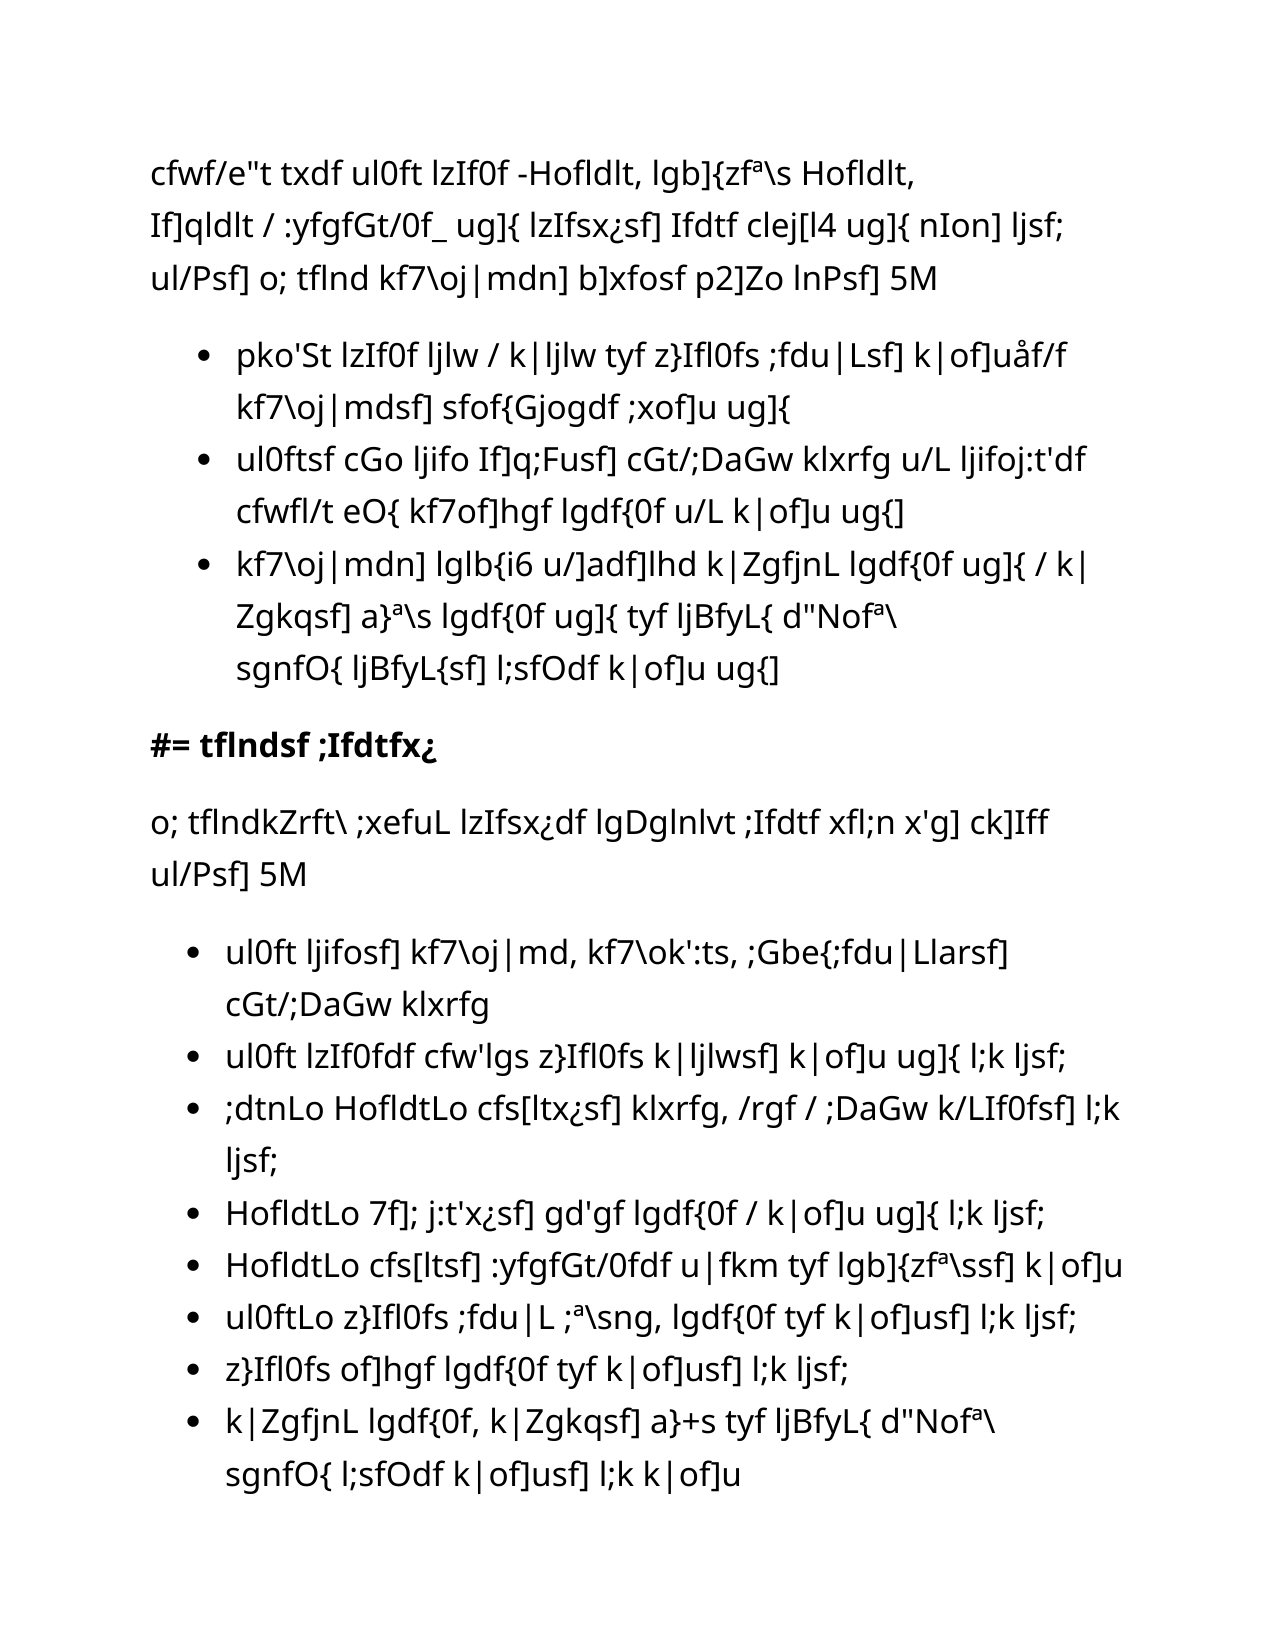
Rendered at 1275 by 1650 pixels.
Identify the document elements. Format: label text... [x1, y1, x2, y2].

text #= tflndsf ;Ifdtfx¿ [150, 722, 1125, 767]
list ;dtnLo HofldtLo cfs[ltx¿sf] klxrfg, /rgf / ;DaGw k/LIf0fsf] l;k ljsf; [187, 1085, 1125, 1183]
list HofldtLo cfs[ltsf] :yfgfGt/0fdf u|fkm tyf lgb]{zfª\ssf] k|of]u [187, 1242, 1125, 1287]
list HofldtLo 7f]; j:t'x¿sf] gd'gf lgdf{0f / k|of]u ug]{ l;k ljsf; [187, 1189, 1125, 1235]
list ul0ft ljifosf] kf7\oj|md, kf7\ok':ts, ;Gbe{;fdu|Llarsf] cGt/;DaGw klxrfg [187, 928, 1125, 1026]
list k|ZgfjnL lgdf{0f, k|Zgkqsf] a}+s tyf ljBfyL{ d"Nofª\sgnfO{ l;sfOdf k|of]usf] l;k k|of]u [187, 1398, 1125, 1496]
list z}Ifl0fs of]hgf lgdf{0f tyf k|of]usf] l;k ljsf; [187, 1346, 1125, 1391]
list ul0ftLo z}Ifl0fs ;fdu|L ;ª\sng, lgdf{0f tyf k|of]usf] l;k ljsf; [187, 1294, 1125, 1339]
text o; tflndkZrft\ ;xefuL lzIfsx¿df lgDglnlvt ;Ifdtf xfl;n x'g] ck]Iff ul/Psf] 5M [150, 799, 1125, 897]
list kf7\oj|mdn] lglb{i6 u/]adf]lhd k|ZgfjnL lgdf{0f ug]{ / k|Zgkqsf] a}ª\s lgdf{0f ug]{ tyf ljBfyL{ d"Nofª\sgnfO{ ljBfyL{sf] l;sfOdf k|of]u ug{] [198, 540, 1125, 690]
text cfwf/e"t txdf ul0ft lzIf0f -Hofldlt, lgb]{zfª\s Hofldlt, If]qldlt / :yfgfGt/0f_ ug]{ lzIfsx¿sf] Ifdtf clej[l4 ug]{ nIon] ljsf; ul/Psf] o; tflnd kf7\oj|mdn] b]xfosf p2]Zo lnPsf] 5M [150, 150, 1125, 300]
list ul0ft lzIf0fdf cfw'lgs z}Ifl0fs k|ljlwsf] k|of]u ug]{ l;k ljsf; [187, 1033, 1125, 1078]
list ul0ftsf cGo ljifo If]q;Fusf] cGt/;DaGw klxrfg u/L ljifoj:t'df cfwfl/t eO{ kf7of]hgf lgdf{0f u/L k|of]u ug{] [198, 436, 1125, 533]
list pko'St lzIf0f ljlw / k|ljlw tyf z}Ifl0fs ;fdu|Lsf] k|of]uåf/f kf7\oj|mdsf] sfof{Gjogdf ;xof]u ug]{ [198, 332, 1125, 429]
